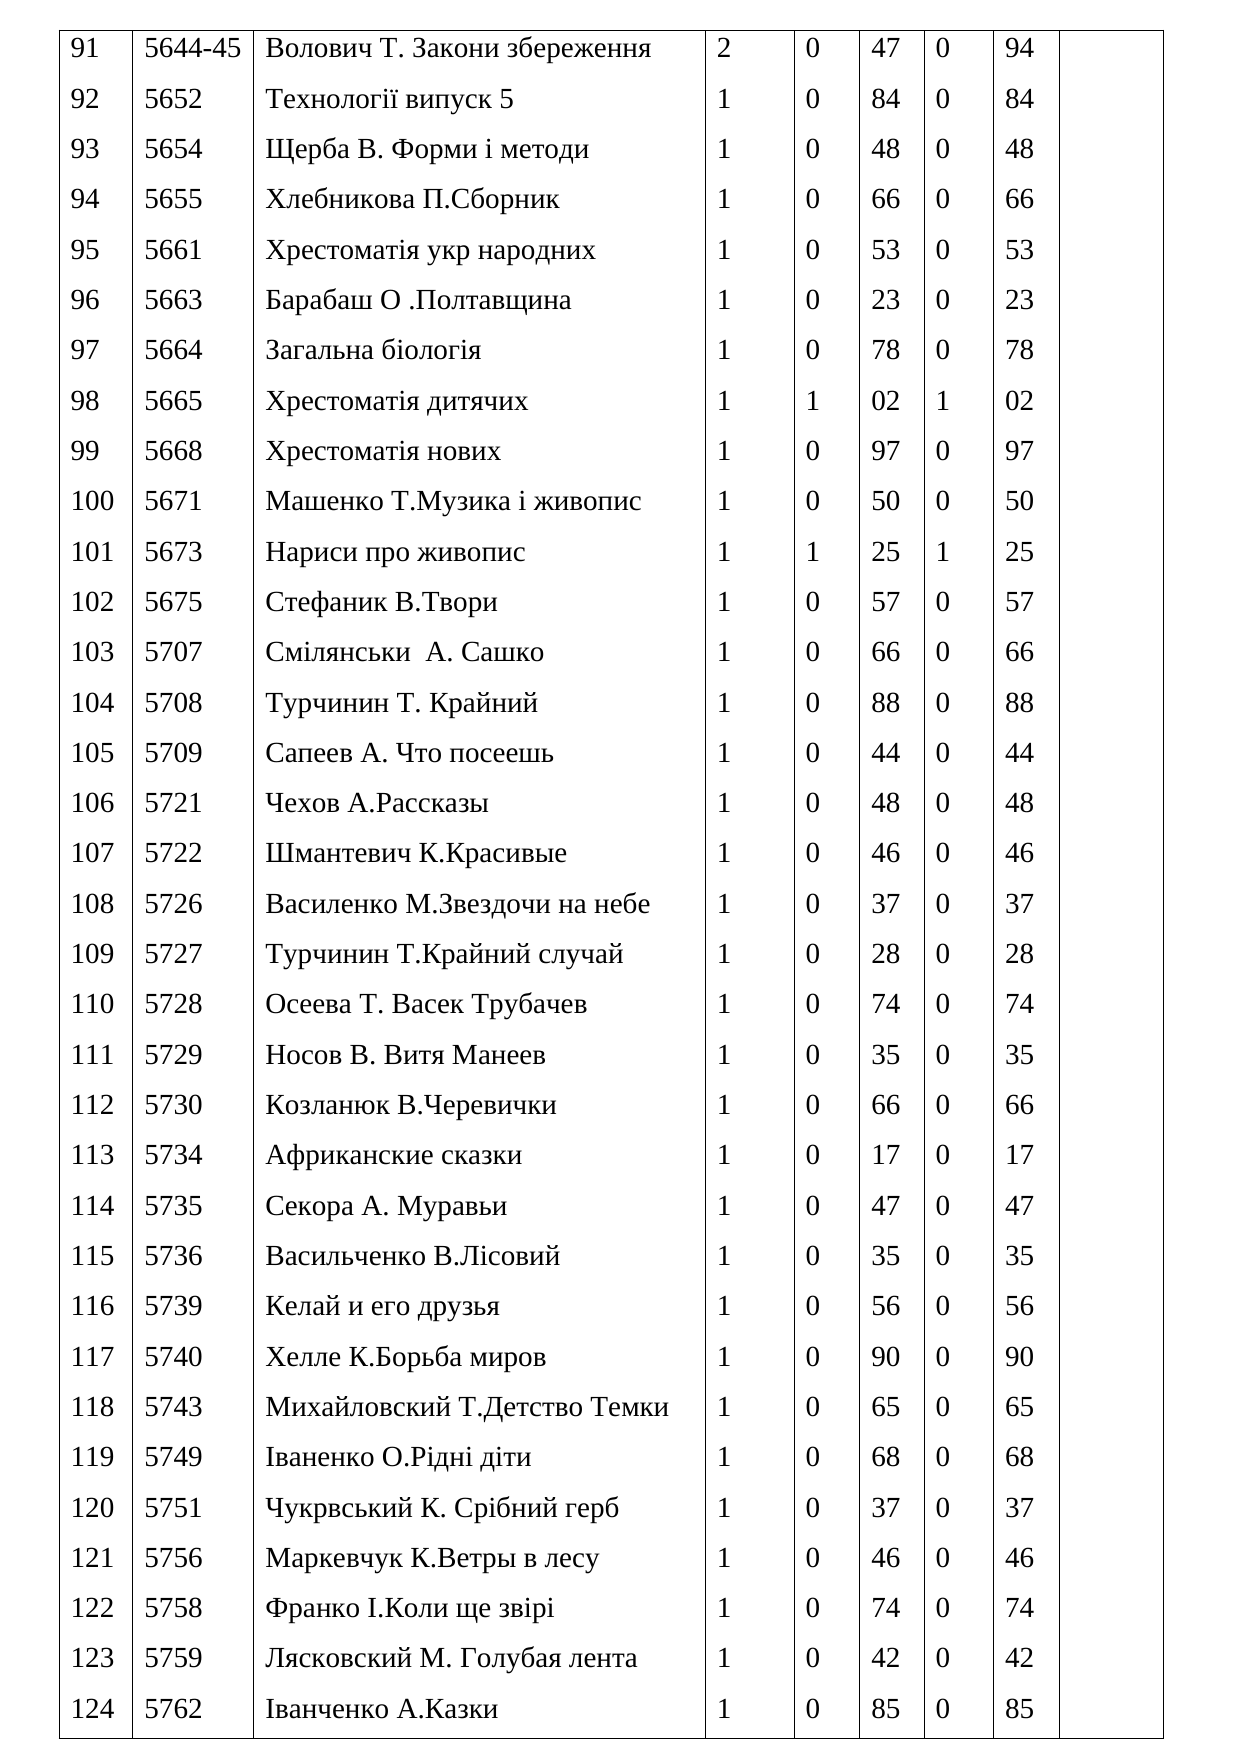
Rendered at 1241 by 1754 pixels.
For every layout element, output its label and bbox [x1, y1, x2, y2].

table_cell [994, 31, 1059, 1738]
table_cell [925, 31, 993, 1738]
table_cell [795, 31, 859, 1738]
table_cell [1060, 31, 1163, 1738]
table_cell [133, 31, 253, 1738]
table_cell [860, 31, 924, 1738]
table_cell [60, 31, 132, 1738]
table_cell [706, 31, 794, 1738]
table_cell [254, 31, 705, 1738]
